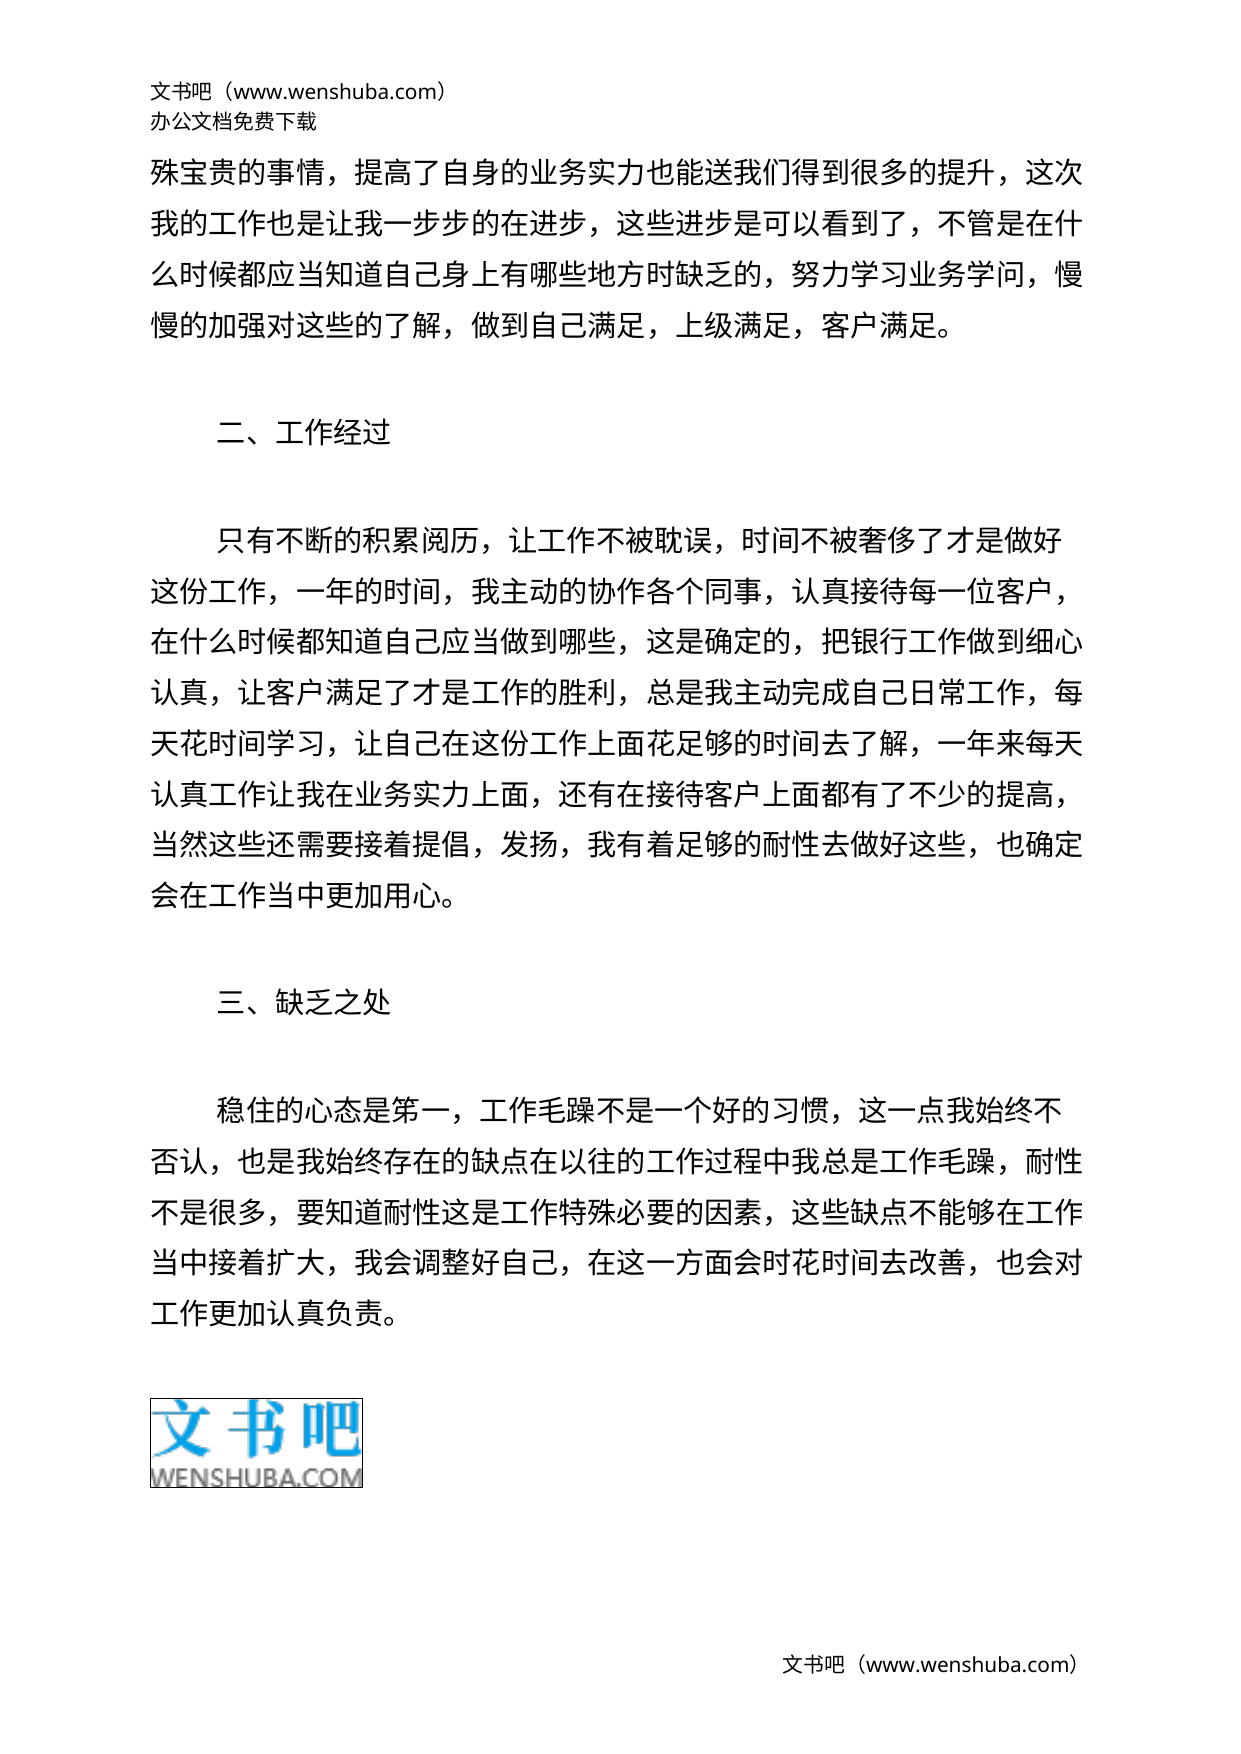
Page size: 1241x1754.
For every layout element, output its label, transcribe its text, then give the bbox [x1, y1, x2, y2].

text 稳住的心态是笫一，工作毛躁不是一个好的习惯，这一点我始终不否认，也是我始终存在的缺点在以往的工作过程中我总是工作毛躁，耐性不是很多，要知道耐性这是工作特殊必要的因素，这些缺点不能够在工作当中接着扩大，我会调整好自己，在这一方面会时花时间去改善，也会对工作更加认真负责。 [150, 1088, 1090, 1333]
text 只有不断的积累阅历，让工作不被耽误，时间不被奢侈了才是做好这份工作，一年的时间，我主动的协作各个同事，认真接待每一位客户，在什么时候都知道自己应当做到哪些，这是确定的，把银行工作做到细心认真，让客户满足了才是工作的胜利，总是我主动完成自己日常工作，每天花时间学习，让自己在这份工作上面花足够的时间去了解，一年来每天认真工作让我在业务实力上面，还有在接待客户上面都有了不少的提高，当然这些还需要接着提倡，发扬，我有着足够的耐性去做好这些，也确定会在工作当中更加用心。 [150, 517, 1090, 915]
text 二、工作经过 [150, 410, 1090, 452]
text 三、缺乏之处 [150, 980, 1090, 1022]
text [150, 150, 1090, 344]
picture [151, 1399, 362, 1487]
